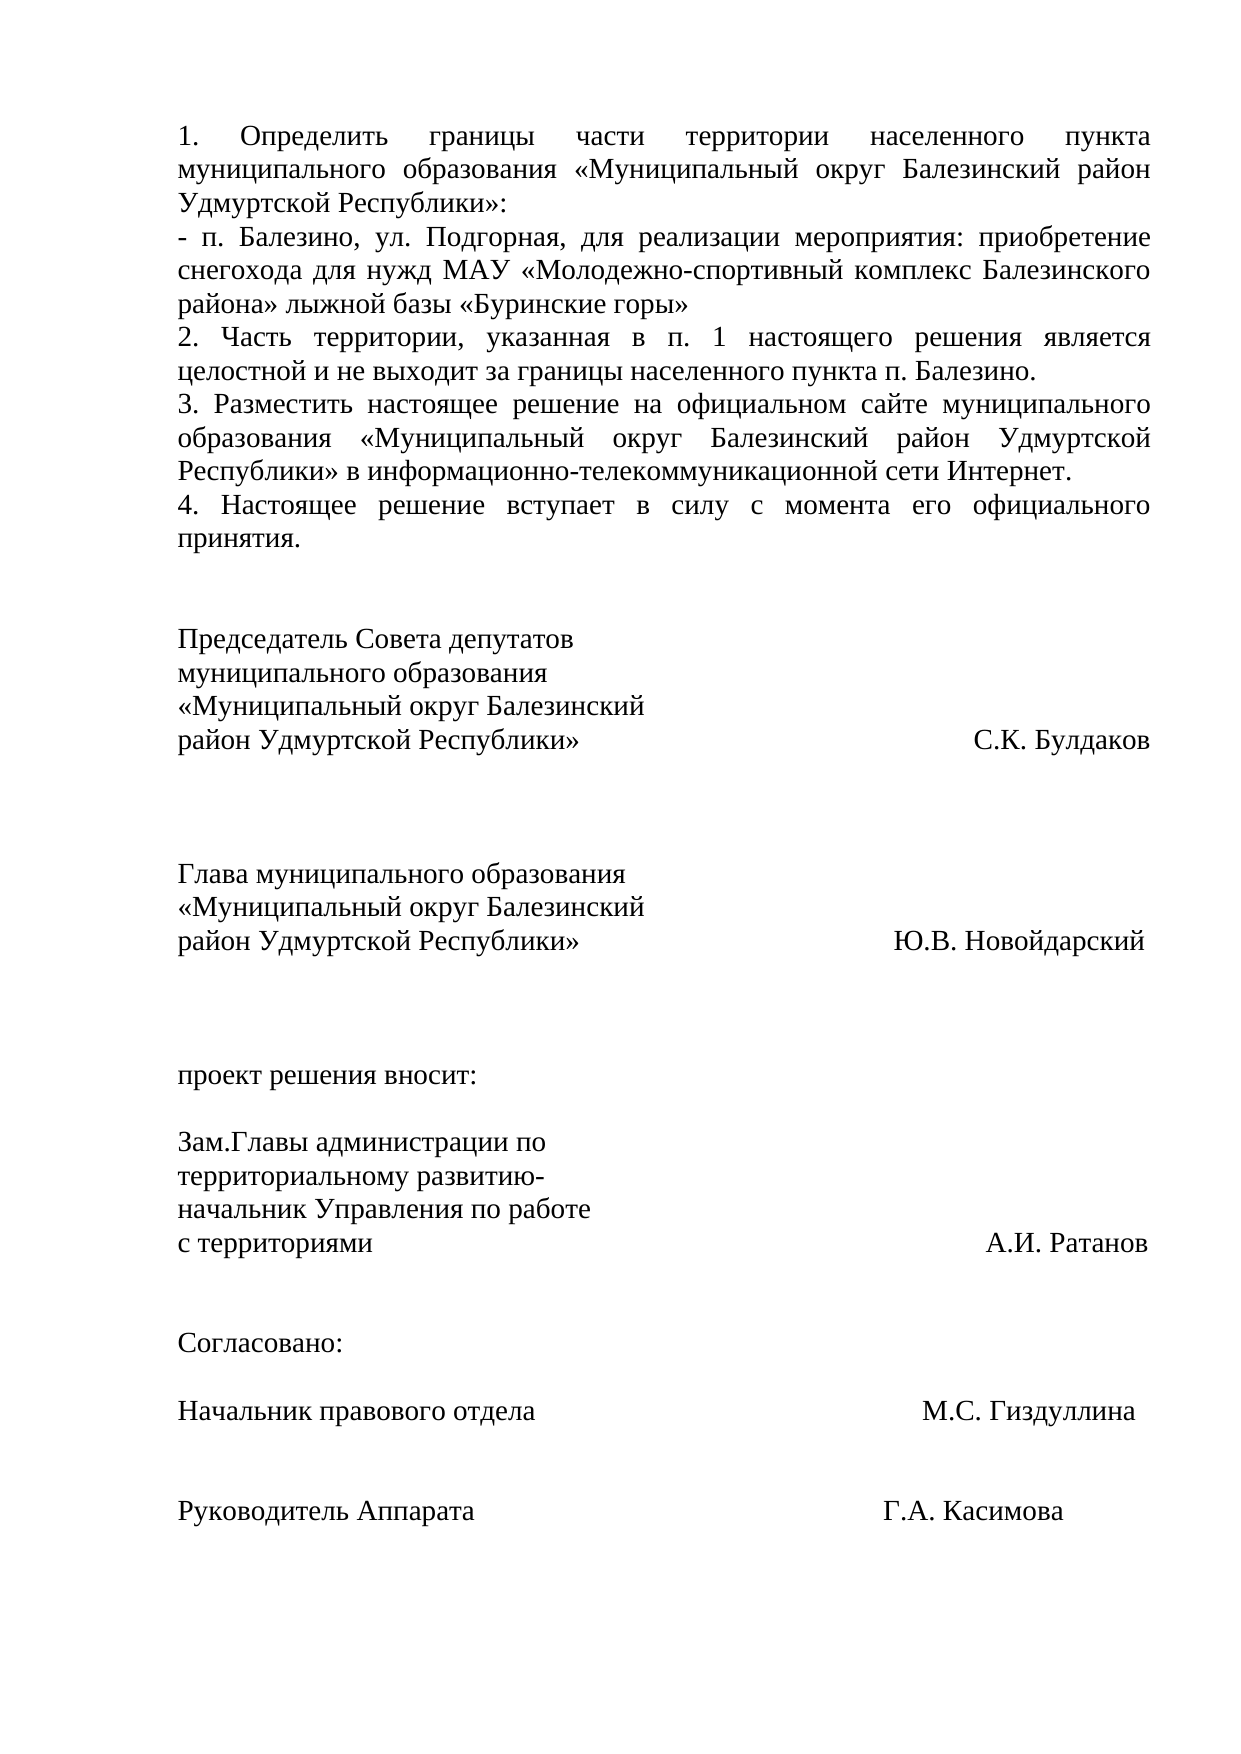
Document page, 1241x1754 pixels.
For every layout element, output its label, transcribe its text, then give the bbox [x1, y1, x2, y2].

text район Удмуртской Республики» Ю.В. Новойдарский [177, 923, 1152, 957]
text Глава муниципального образования [177, 856, 1152, 889]
text территориальному развитию- [177, 1158, 1152, 1191]
text 1. Определить границы части территории населенного пункта муниципального образования «Муниципальный округ Балезинский район Удмуртской Республики»: [177, 118, 1152, 219]
text Председатель Совета депутатов [177, 621, 1152, 655]
text муниципального образования [177, 655, 1152, 688]
text 3. Разместить настоящее решение на официальном сайте муниципального образования «Муниципальный округ Балезинский район Удмуртской Республики» в информационно-телекоммуникационной сети Интернет. [177, 386, 1152, 487]
text Согласовано: [177, 1326, 1152, 1359]
text начальник Управления по работе [177, 1191, 1152, 1225]
text проект решения вносит: [177, 1057, 1152, 1091]
text - п. Балезино, ул. Подгорная, для реализации мероприятия: приобретение снегохода для нужд МАУ «Молодежно-спортивный комплекс Балезинского района» лыжной базы «Буринские горы» [177, 219, 1152, 319]
text Зам.Главы администрации по [177, 1124, 1152, 1158]
text Начальник правового отдела М.С. Гиздуллина [177, 1393, 1152, 1426]
text с территориями А.И. Ратанов [177, 1225, 1152, 1258]
text «Муниципальный округ Балезинский [177, 889, 1152, 923]
text Руководитель Аппарата Г.А. Касимова [177, 1493, 1152, 1527]
text 4. Настоящее решение вступает в силу с момента его официального принятия. [177, 487, 1152, 554]
text район Удмуртской Республики» С.К. Булдаков [177, 722, 1152, 755]
text «Муниципальный округ Балезинский [177, 688, 1152, 722]
text 2. Часть территории, указанная в п. 1 настоящего решения является целостной и не выходит за границы населенного пункта п. Балезино. [177, 319, 1152, 386]
